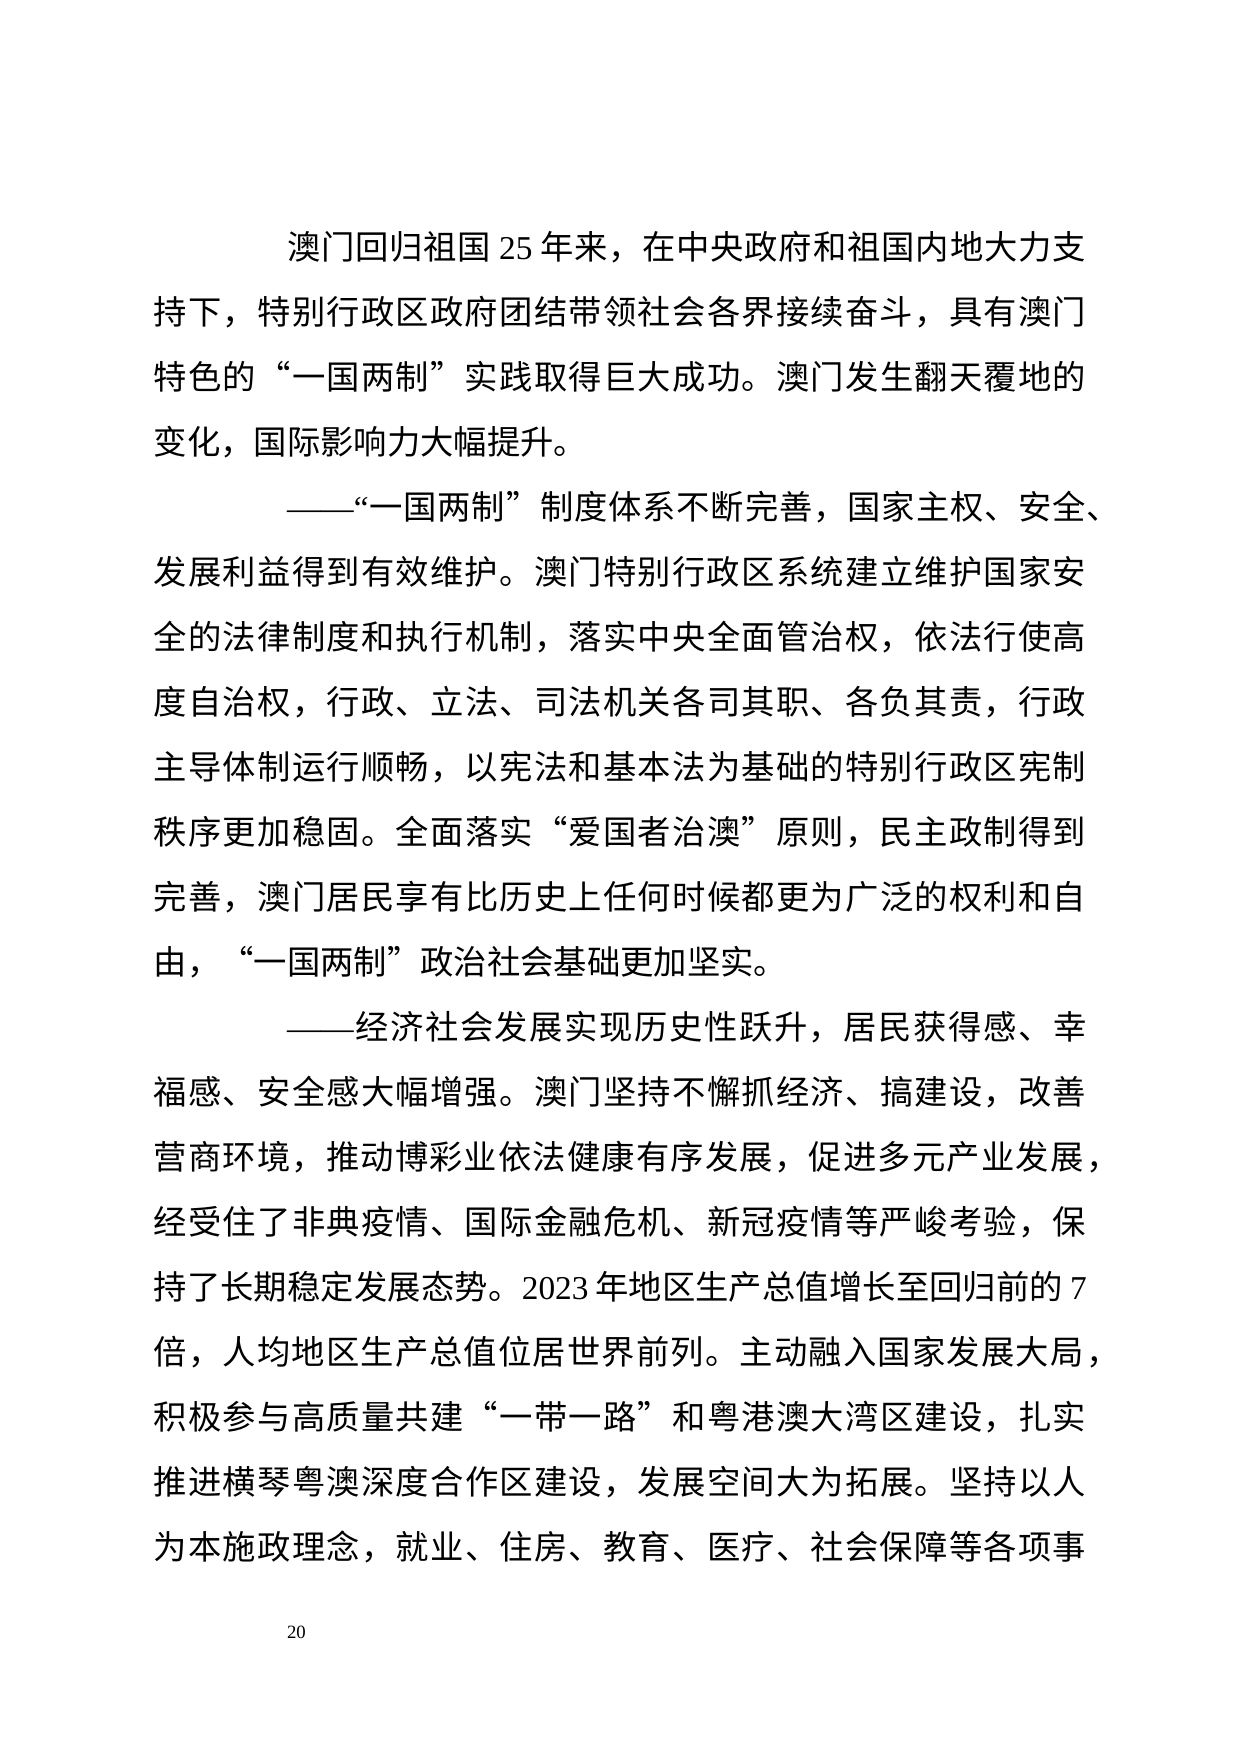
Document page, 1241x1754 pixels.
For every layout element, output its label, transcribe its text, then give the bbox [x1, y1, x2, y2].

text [153, 992, 1087, 1577]
text 澳门回归祖国25年来，在中央政府和祖国内地大力支持下，特别行政区政府团结带领社会各界接续奋斗，具有澳门特色的“一国两制”实践取得巨大成功。澳门发生翻天覆地的变化，国际影响力大幅提升。 [153, 212, 1087, 472]
text ——“一国两制”制度体系不断完善，国家主权、安全、发展利益得到有效维护。澳门特别行政区系统建立维护国家安全的法律制度和执行机制，落实中央全面管治权，依法行使高度自治权，行政、立法、司法机关各司其职、各负其责，行政主导体制运行顺畅，以宪法和基本法为基础的特别行政区宪制秩序更加稳固。全面落实“爱国者治澳”原则，民主政制得到完善，澳门居民享有比历史上任何时候都更为广泛的权利和自由，“一国两制”政治社会基础更加坚实。 [153, 472, 1087, 992]
